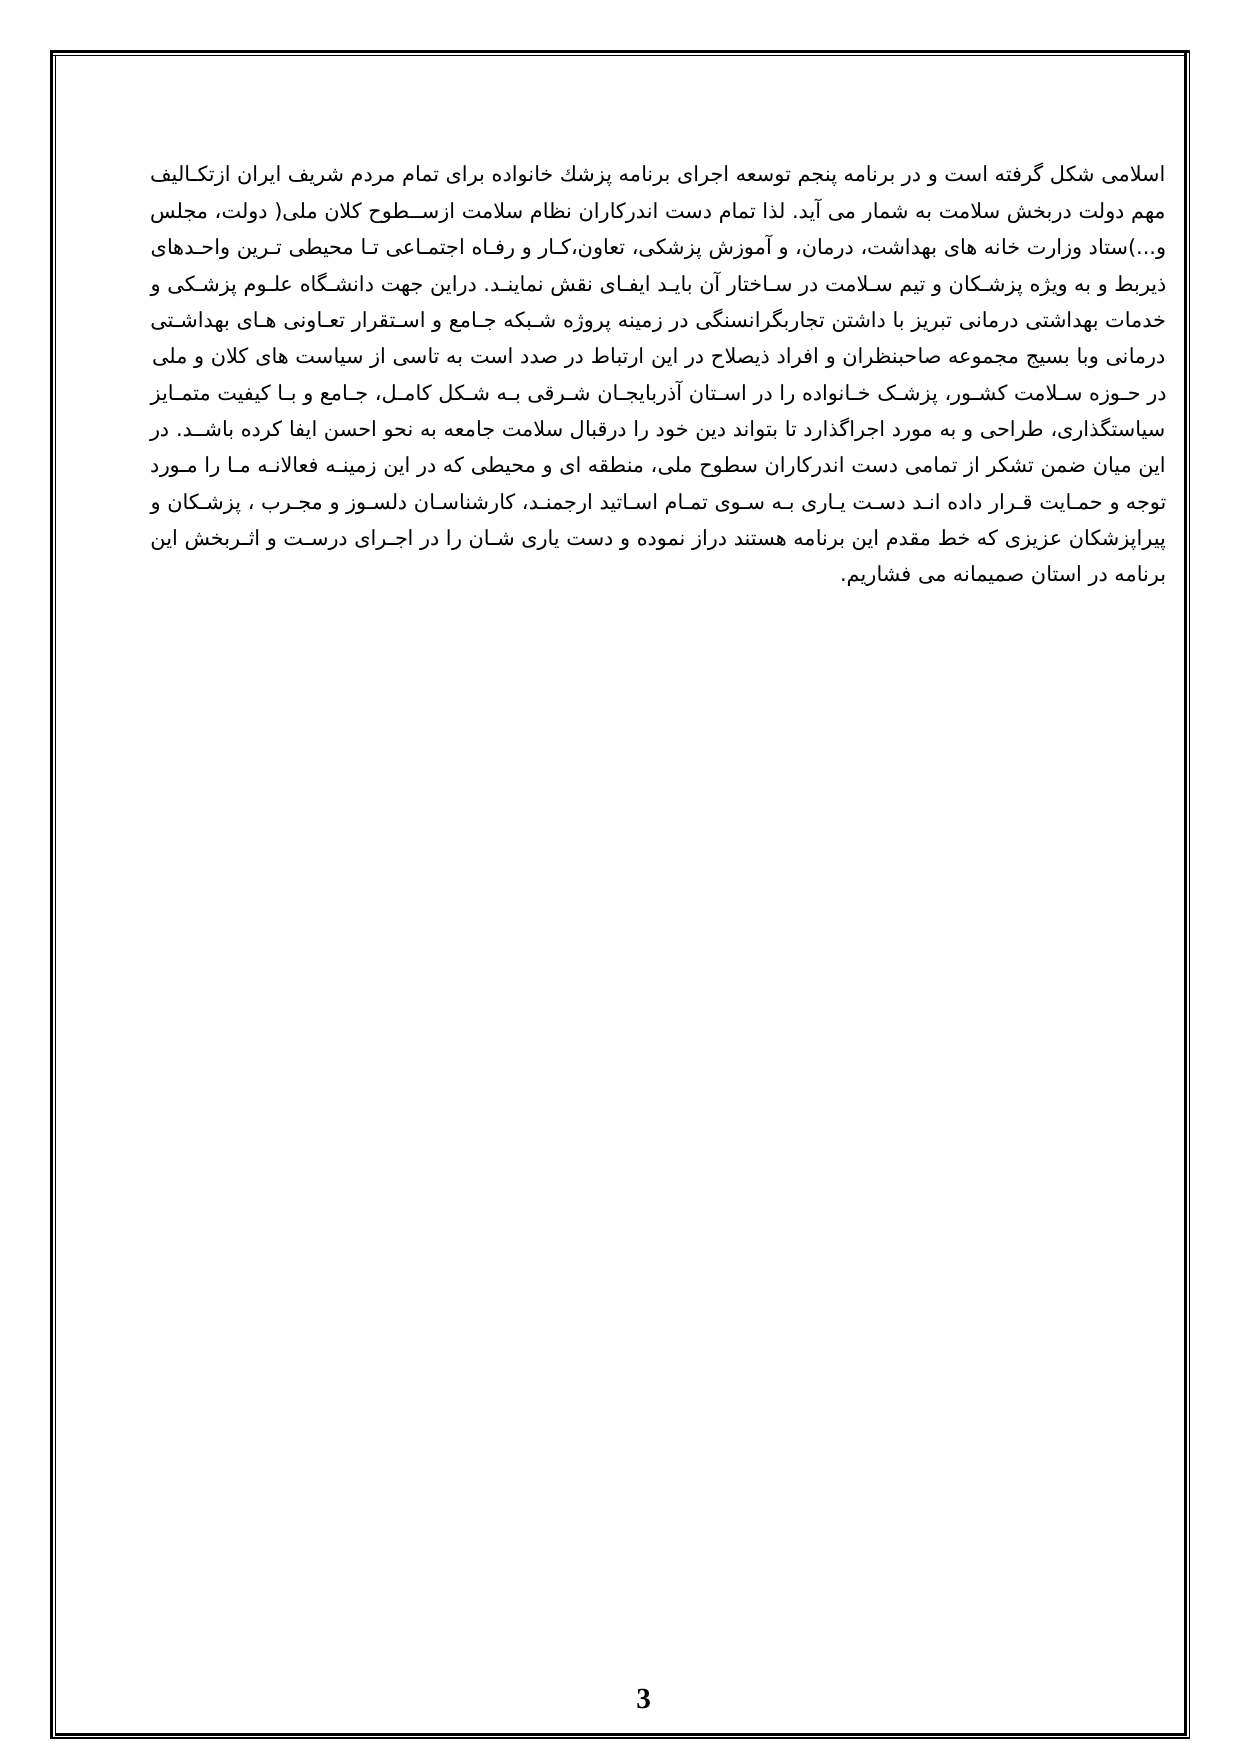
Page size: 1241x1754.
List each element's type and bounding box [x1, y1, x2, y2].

text [150, 162, 1166, 587]
